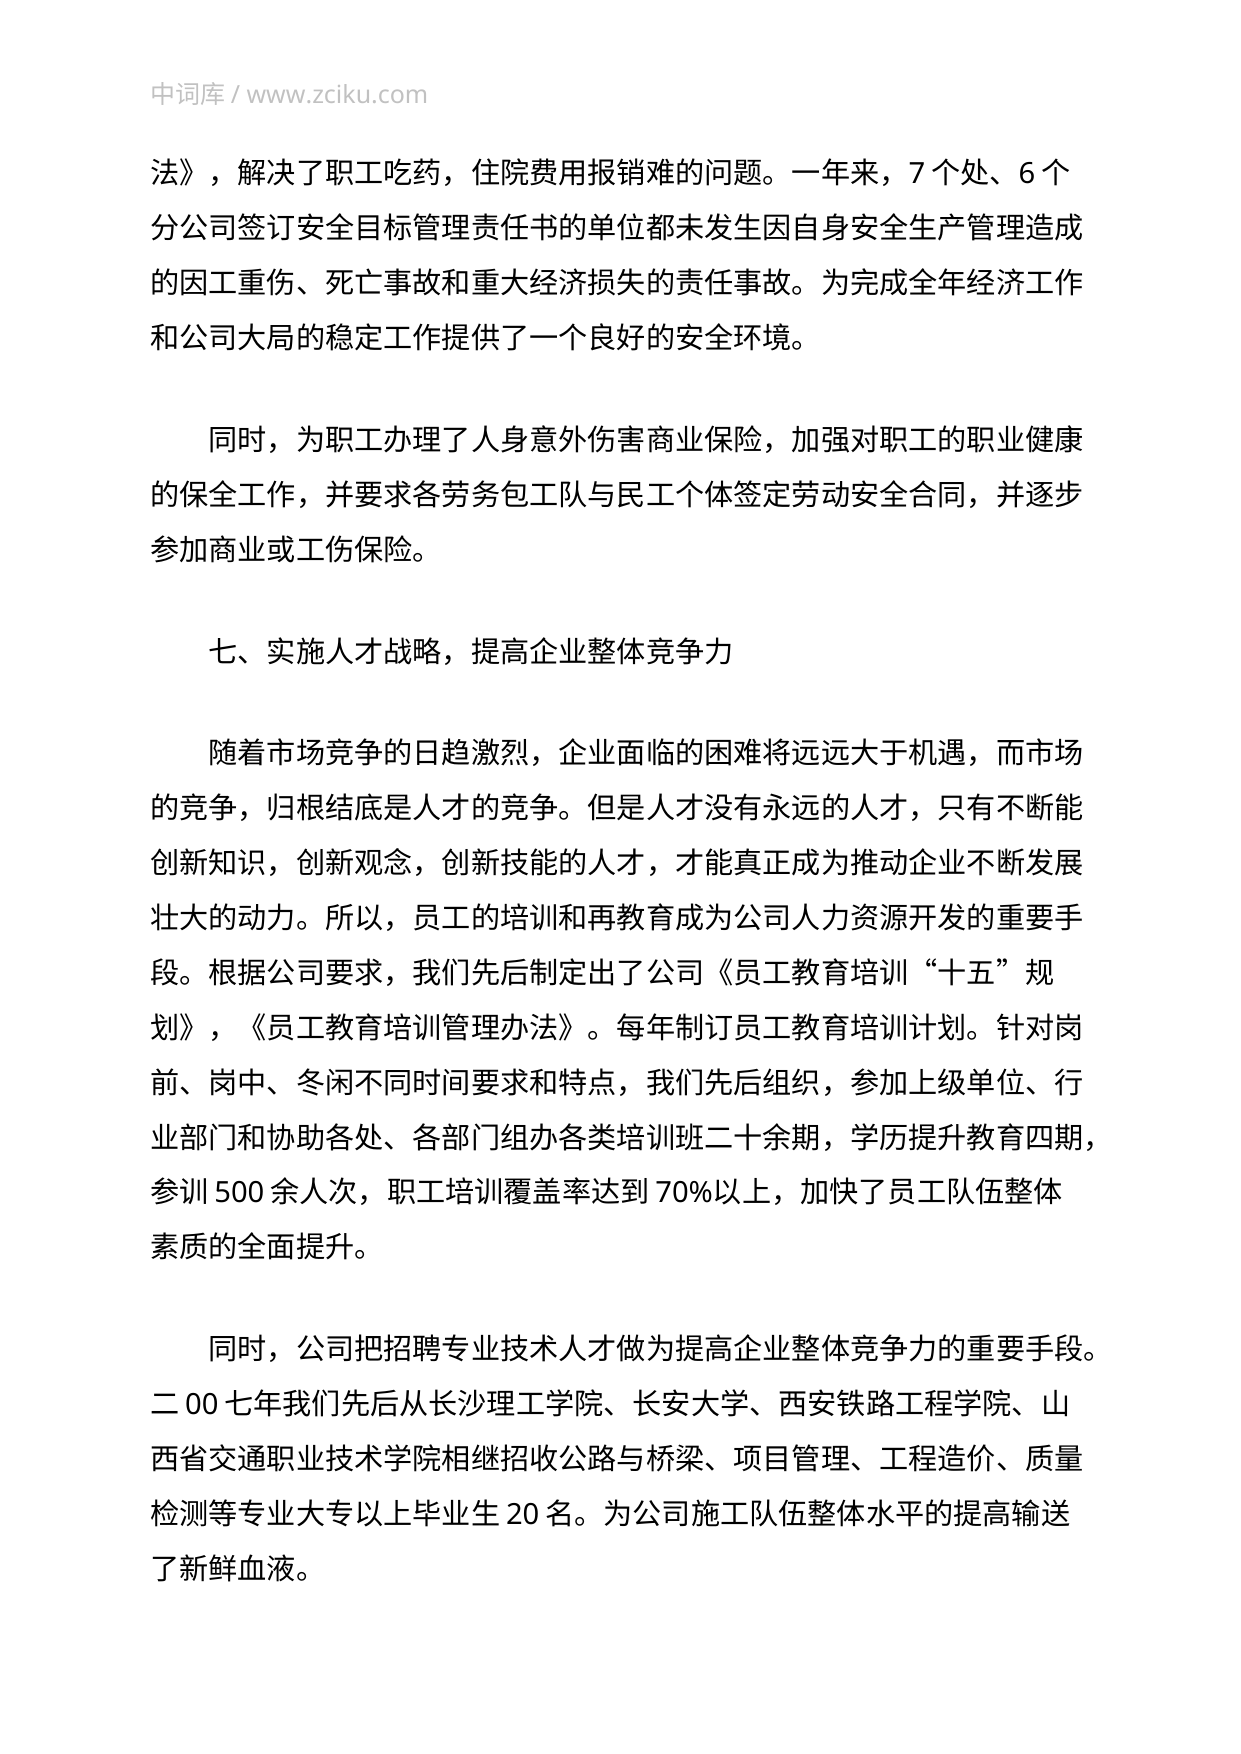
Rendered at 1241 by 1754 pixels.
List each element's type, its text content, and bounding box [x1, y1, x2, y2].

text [150, 150, 1090, 357]
text 随着市场竞争的日趋激烈，企业面临的困难将远远大于机遇，而市场的竞争，归根结底是人才的竞争。但是人才没有永远的人才，只有不断能创新知识，创新观念，创新技能的人才，才能真正成为推动企业不断发展壮大的动力。所以，员工的培训和再教育成为公司人力资源开发的重要手段。根据公司要求，我们先后制定出了公司《员工教育培训“十五”规划》，《员工教育培训管理办法》。每年制订员工教育培训计划。针对岗前、岗中、冬闲不同时间要求和特点，我们先后组织，参加上级单位、行业部门和协助各处、各部门组办各类培训班二十余期，学历提升教育四期，参训500余人次，职工培训覆盖率达到70%以上，加快了员工队伍整体素质的全面提升。 [150, 730, 1090, 1266]
text 同时，公司把招聘专业技术人才做为提高企业整体竞争力的重要手段。二00七年我们先后从长沙理工学院、长安大学、西安铁路工程学院、山西省交通职业技术学院相继招收公路与桥梁、项目管理、工程造价、质量检测等专业大专以上毕业生20名。为公司施工队伍整体水平的提高输送了新鲜血液。 [150, 1326, 1090, 1588]
text 七、实施人才战略，提高企业整体竞争力 [150, 628, 1090, 670]
text 同时，为职工办理了人身意外伤害商业保险，加强对职工的职业健康的保全工作，并要求各劳务包工队与民工个体签定劳动安全合同，并逐步参加商业或工伤保险。 [150, 417, 1090, 569]
